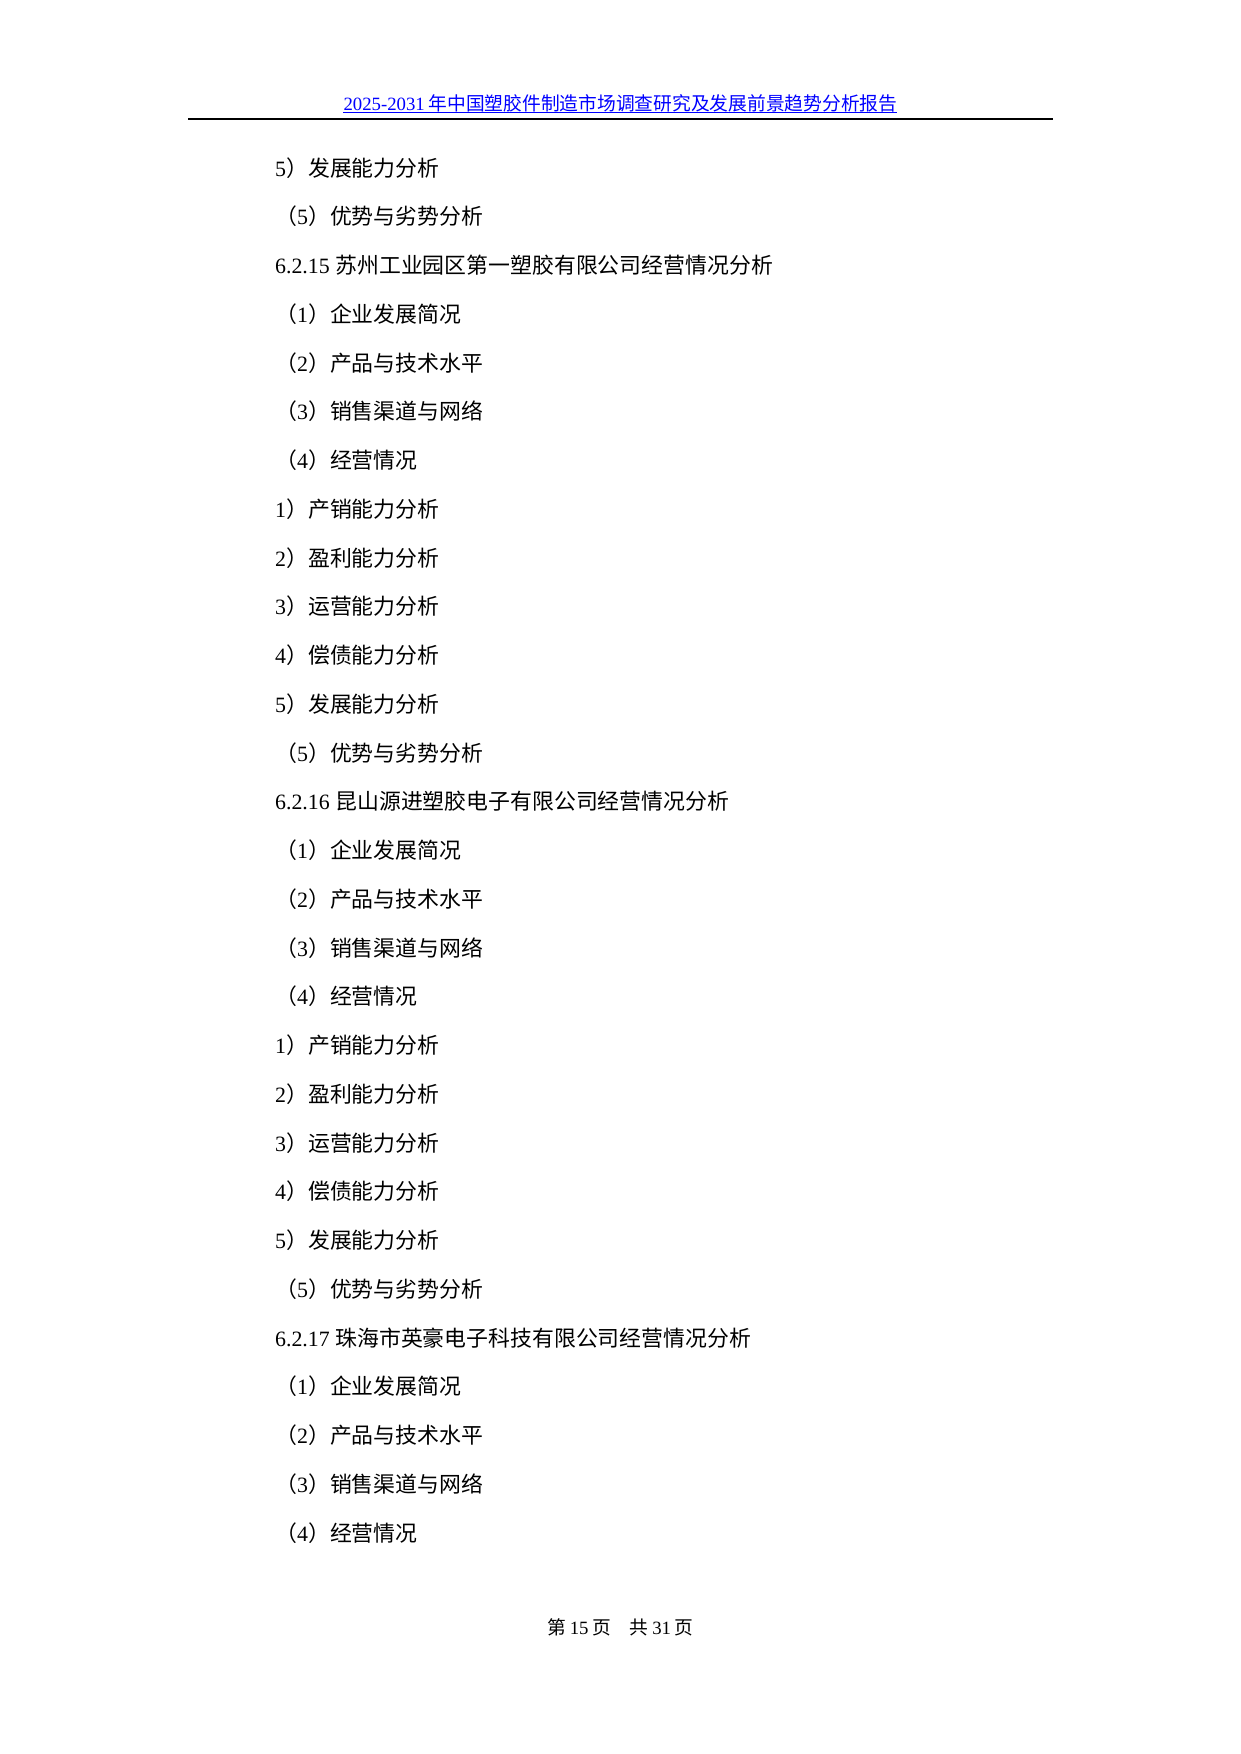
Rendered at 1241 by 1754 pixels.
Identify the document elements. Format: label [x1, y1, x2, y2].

text [187, 150, 1053, 1548]
